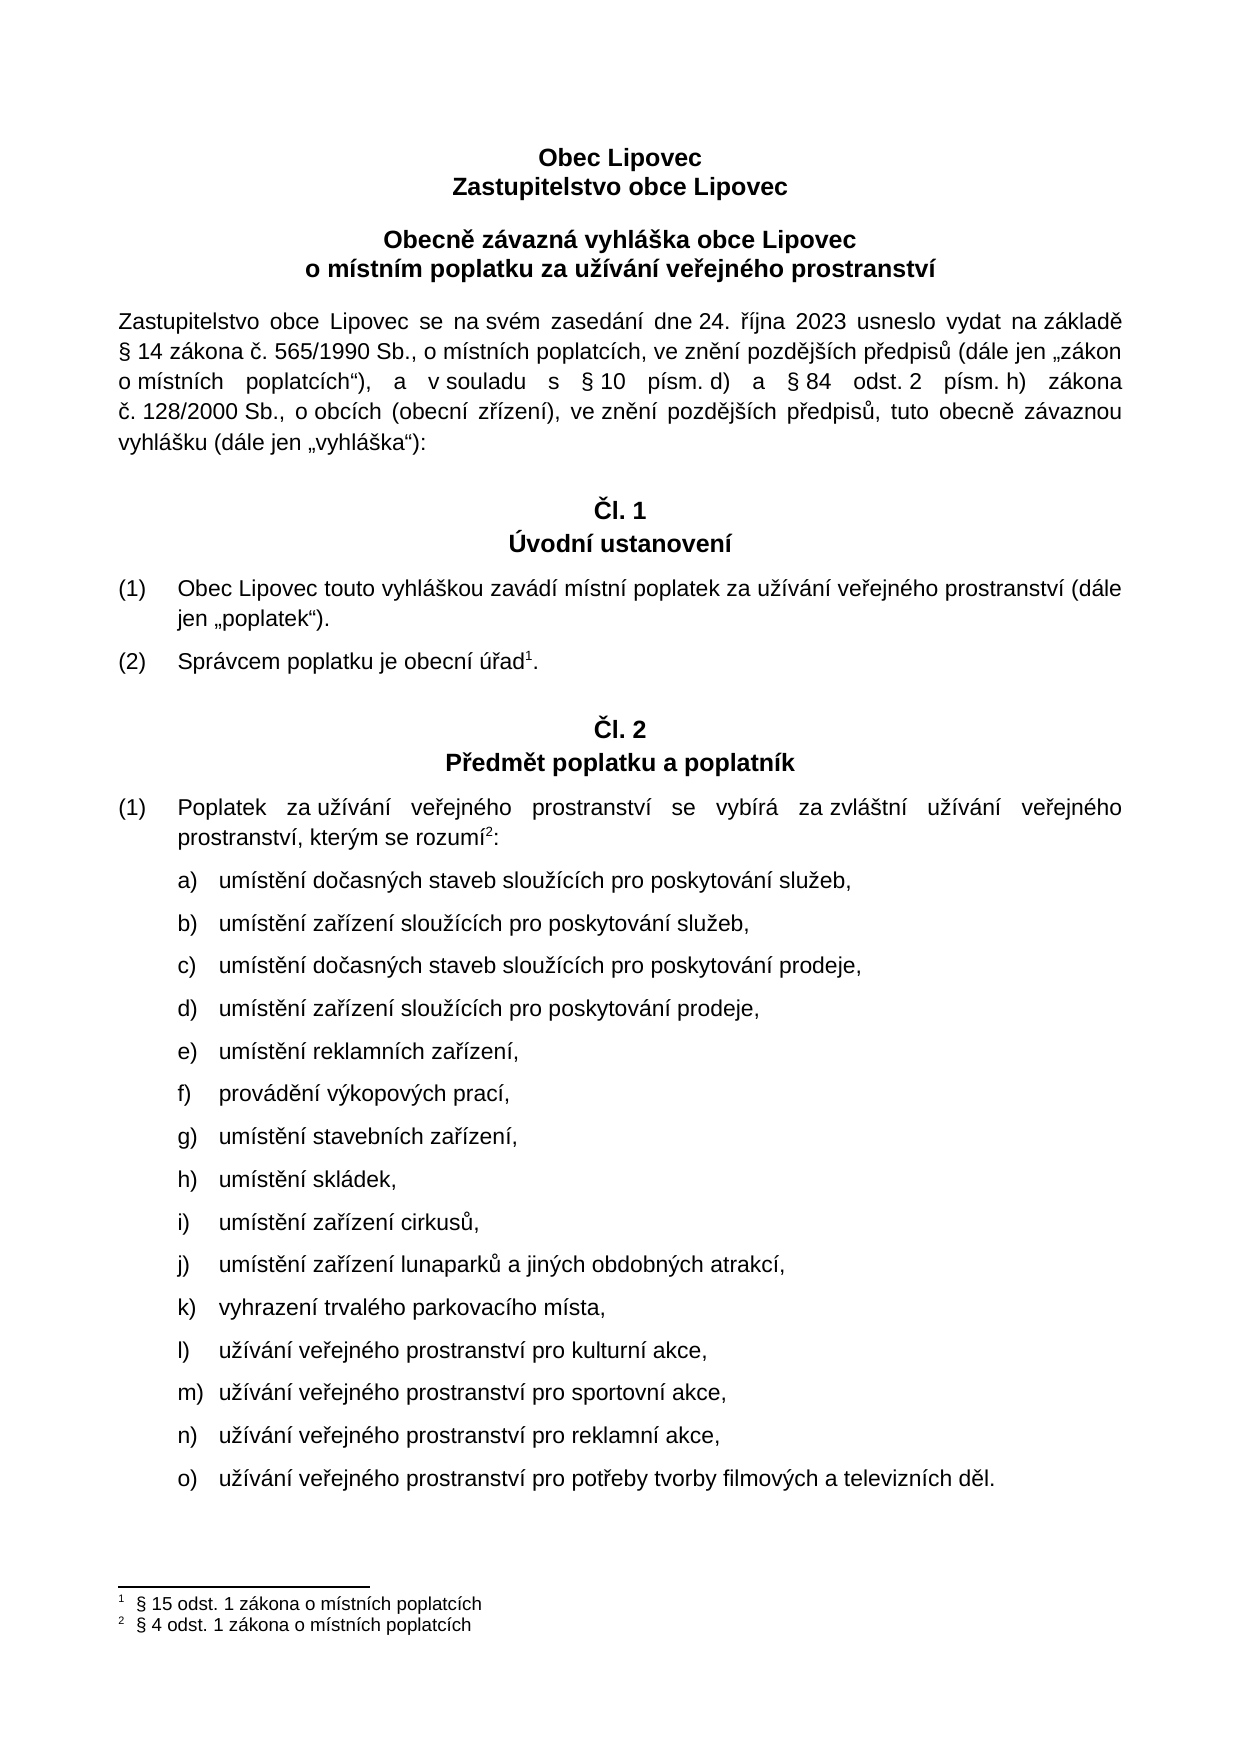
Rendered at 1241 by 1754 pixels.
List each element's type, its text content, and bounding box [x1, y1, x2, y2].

subtitle Čl. 2 Předmět poplatku a poplatník [118, 715, 1122, 777]
list užívání veřejného prostranství pro reklamní akce, [177, 1422, 1122, 1448]
list umístění skládek, [177, 1166, 1122, 1192]
list užívání veřejného prostranství pro potřeby tvorby filmových a televizních děl. [177, 1465, 1122, 1491]
list Poplatek za užívání veřejného prostranství se vybírá za zvláštní užívání veřejného prostranství, kterým se rozumí: [118, 794, 1122, 851]
list umístění dočasných staveb sloužících pro poskytování prodeje, [177, 952, 1122, 979]
list umístění zařízení sloužících pro poskytování služeb, [177, 909, 1122, 936]
list vyhrazení trvalého parkovacího místa, [177, 1294, 1122, 1320]
title Obec Lipovec Zastupitelstvo obce Lipovec [118, 143, 1122, 201]
list Obec Lipovec touto vyhláškou zavádí místní poplatek za užívání veřejného prostranství (dále jen „poplatek“). [118, 575, 1122, 631]
list umístění zařízení sloužících pro poskytování prodeje, [177, 995, 1122, 1021]
list umístění stavebních zařízení, [177, 1123, 1122, 1149]
subtitle Čl. 1 Úvodní ustanovení [118, 496, 1122, 558]
list Správcem poplatku je obecní úřad. [118, 648, 1122, 674]
list užívání veřejného prostranství pro sportovní akce, [177, 1379, 1122, 1406]
list umístění zařízení lunaparků a jiných obdobných atrakcí, [177, 1251, 1122, 1278]
list umístění dočasných staveb sloužících pro poskytování služeb, [177, 867, 1122, 893]
subtitle Obecně závazná vyhláška obce Lipovec o místním poplatku za užívání veřejného prostranství [118, 225, 1122, 283]
list umístění reklamních zařízení, [177, 1038, 1122, 1064]
list provádění výkopových prací, [177, 1080, 1122, 1107]
list užívání veřejného prostranství pro kulturní akce, [177, 1337, 1122, 1363]
list umístění zařízení cirkusů, [177, 1208, 1122, 1235]
text Zastupitelstvo obce Lipovec se na svém zasedání dne 24. října 2023 usneslo vydat na základě § 14 zákona č. 565/1990 Sb., o místních poplatcích, ve znění pozdějších předpisů (dále jen „zákon o místních poplatcích“), a v souladu s § 10 písm. d) a § 84 odst. 2 písm. h) zákona č. 128/2000 Sb., o obcích (obecní zřízení), ve znění pozdějších předpisů, tuto obecně závaznou vyhlášku (dále jen „vyhláška“): [118, 308, 1122, 455]
